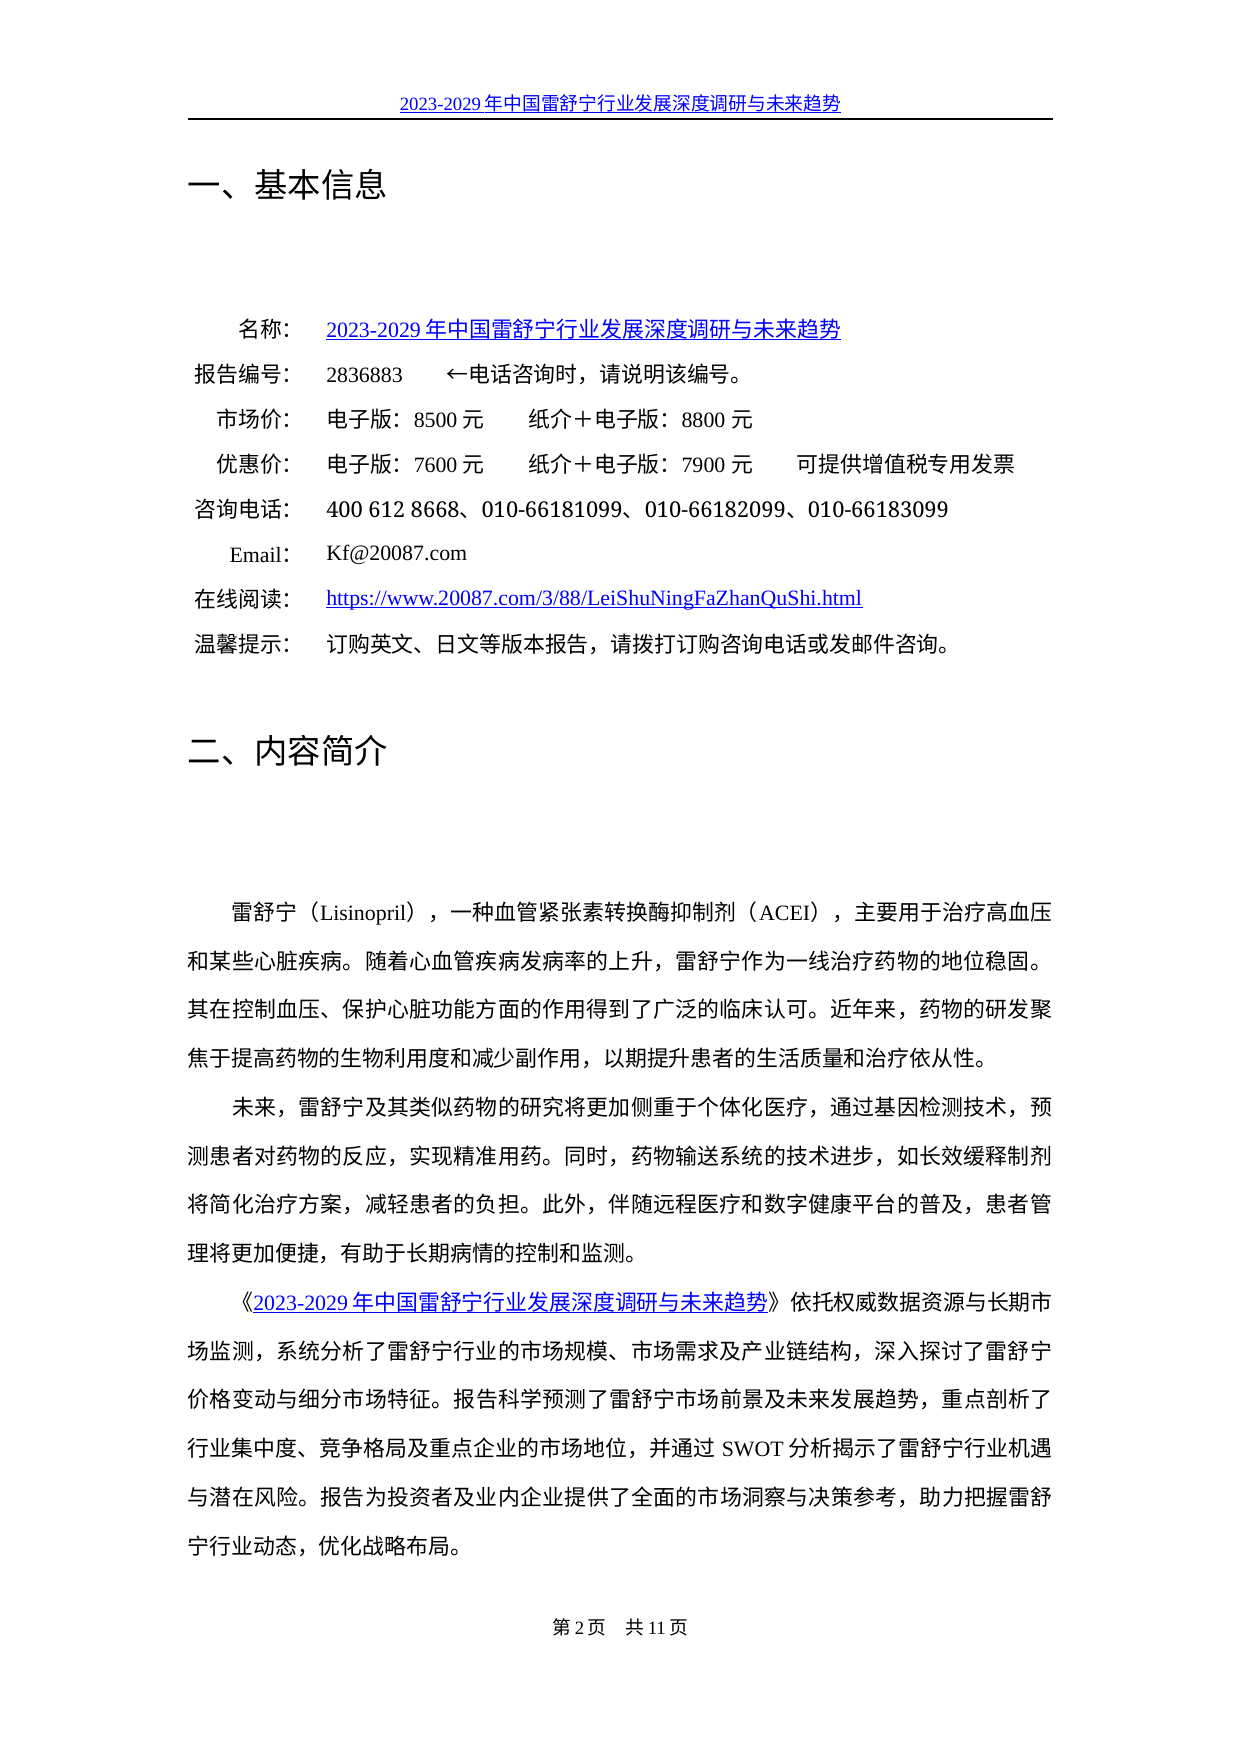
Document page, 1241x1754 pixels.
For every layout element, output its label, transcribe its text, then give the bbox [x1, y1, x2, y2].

table_cell 400 612 8668、010-66181099、010-66182099、010-66183099 [315, 492, 1073, 537]
table_cell [315, 582, 1073, 627]
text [187, 894, 1053, 1561]
table_cell Email： [167, 537, 315, 582]
table_header 名称： [167, 312, 315, 357]
table_cell 优惠价： [167, 447, 315, 492]
table_cell 咨询电话： [167, 492, 315, 537]
table_cell 电子版：8500 元 纸介＋电子版：8800 元 [315, 402, 1073, 447]
table_cell 电子版：7600 元 纸介＋电子版：7900 元 可提供增值税专用发票 [315, 447, 1073, 492]
table_cell 在线阅读： [167, 582, 315, 627]
table_cell Kf@20087.com [315, 537, 1073, 582]
table_cell 订购英文、日文等版本报告，请拨打订购咨询电话或发邮件咨询。 [315, 627, 1073, 672]
table_cell 2836883 ←电话咨询时，请说明该编号。 [315, 357, 1073, 402]
table_cell 市场价： [167, 402, 315, 447]
table_cell 报告编号： [167, 357, 315, 402]
title 一、基本信息 [187, 150, 1053, 215]
title 二、内容简介 [187, 717, 1053, 782]
table_cell 温馨提示： [167, 627, 315, 672]
table_header 2023-2029年中国雷舒宁行业发展深度调研与未来趋势 [315, 312, 1073, 357]
